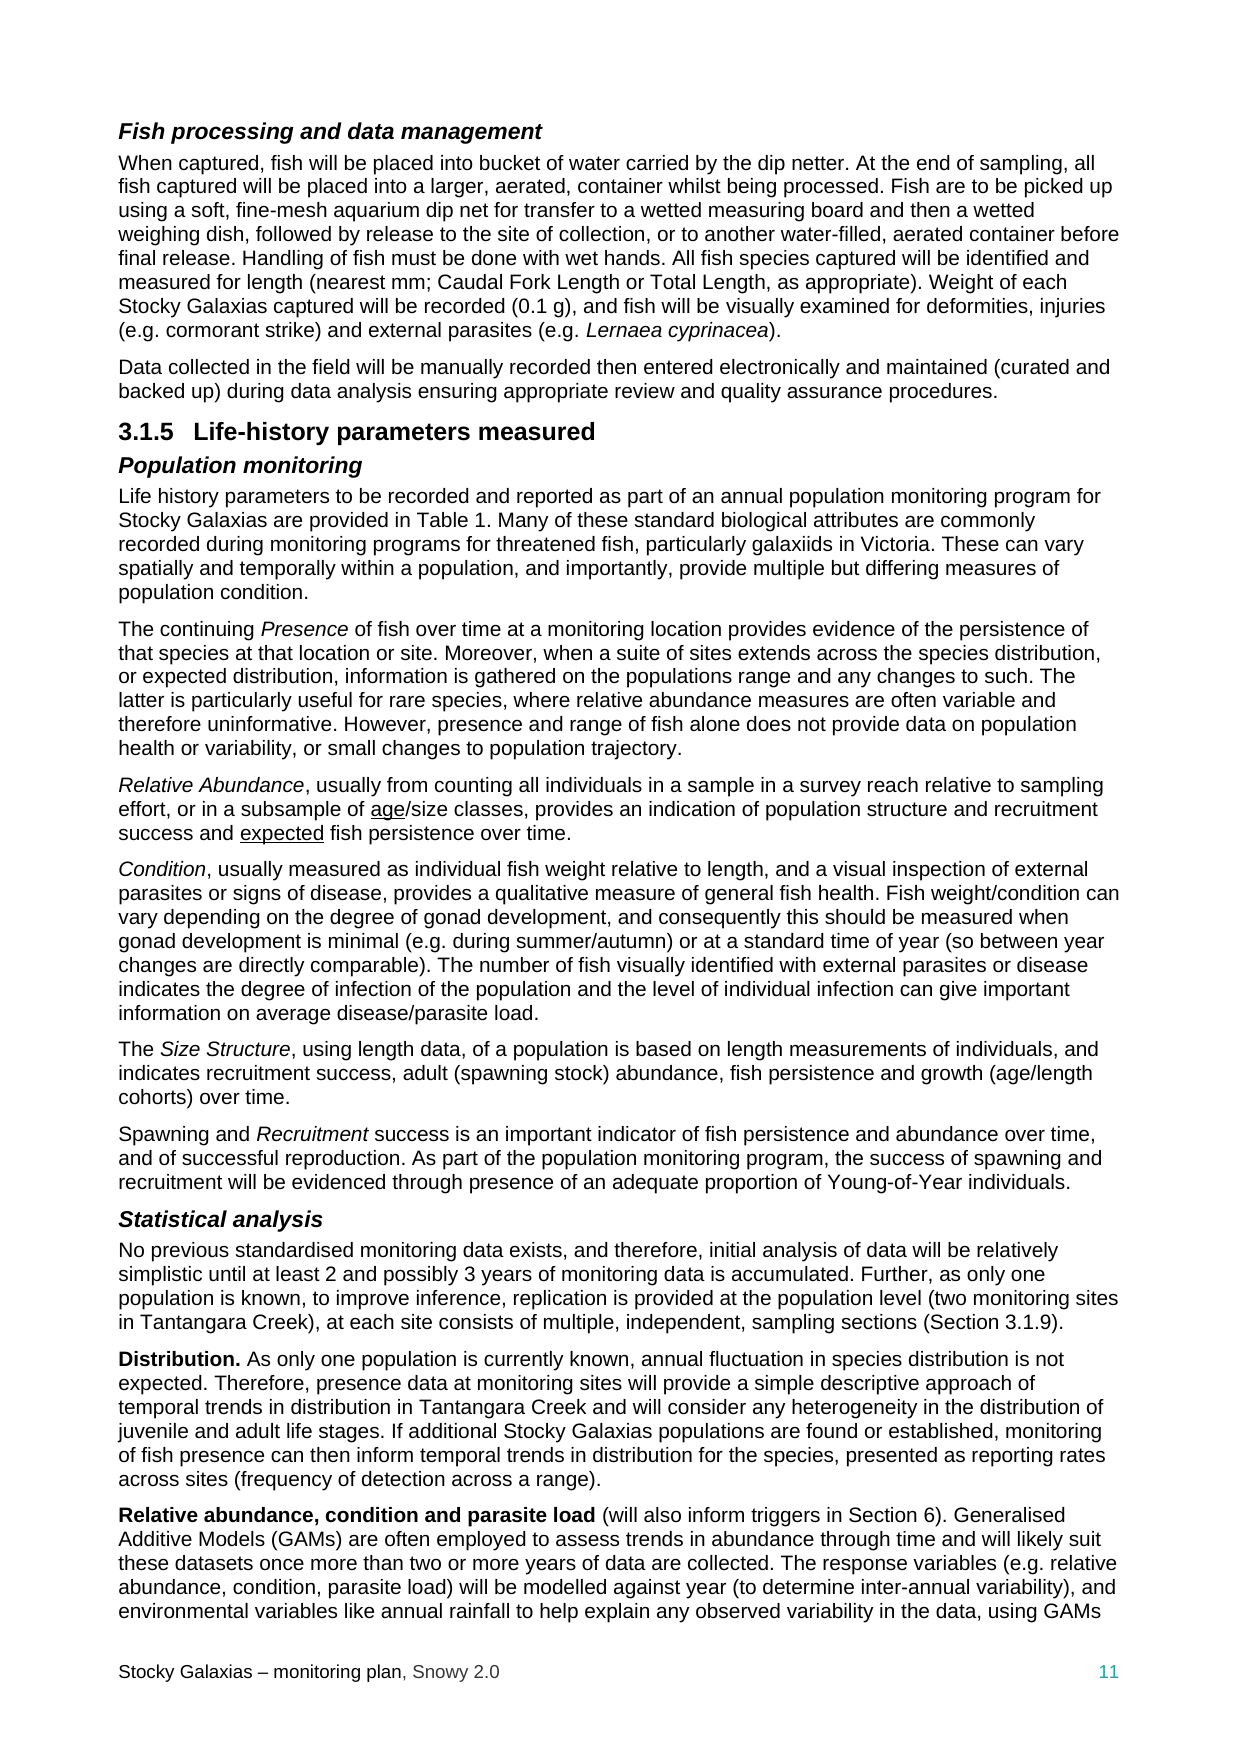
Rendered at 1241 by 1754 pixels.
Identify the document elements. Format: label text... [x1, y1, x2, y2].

text The Size Structure, using length data, of a population is based on length measurements of individuals, and indicates recruitment success, adult (spawning stock) abundance, fish persistence and growth (age/length cohorts) over time. [118, 1037, 1122, 1109]
subtitle Life-history parameters measured [118, 417, 1122, 446]
text Condition, usually measured as individual fish weight relative to length, and a visual inspection of external parasites or signs of disease, provides a qualitative measure of general fish health. Fish weight/condition can vary depending on the degree of gonad development, and consequently this should be measured when gonad development is minimal (e.g. during summer/autumn) or at a standard time of year (so between year changes are directly comparable). The number of fish visually identified with external parasites or disease indicates the degree of infection of the population and the level of individual infection can give important information on average disease/parasite load. [118, 857, 1122, 1025]
text Distribution. As only one population is currently known, annual fluctuation in species distribution is not expected. Therefore, presence data at monitoring sites will provide a simple descriptive approach of temporal trends in distribution in Tantangara Creek and will consider any heterogeneity in the distribution of juvenile and adult life stages. If additional Stocky Galaxias populations are found or established, monitoring of fish presence can then inform temporal trends in distribution for the species, presented as reporting rates across sites (frequency of detection across a range). [118, 1347, 1122, 1490]
text The continuing Presence of fish over time at a monitoring location provides evidence of the persistence of that species at that location or site. Moreover, when a suite of sites extends across the species distribution, or expected distribution, information is gathered on the populations range and any changes to such. The latter is particularly useful for rare species, where relative abundance measures are often variable and therefore uninformative. However, presence and range of fish alone does not provide data on population health or variability, or small changes to population trajectory. [118, 616, 1122, 760]
text Life history parameters to be recorded and reported as part of an annual population monitoring program for Stocky Galaxias are provided in Table 1. Many of these standard biological attributes are commonly recorded during monitoring programs for threatened fish, particularly galaxiids in Victoria. These can vary spatially and temporally within a population, and importantly, provide multiple but differing measures of population condition. [118, 484, 1122, 604]
subtitle Statistical analysis [118, 1206, 1122, 1232]
subtitle Population monitoring [118, 452, 1122, 478]
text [118, 1503, 1122, 1623]
text No previous standardised monitoring data exists, and therefore, initial analysis of data will be relatively simplistic until at least 2 and possibly 3 years of monitoring data is accumulated. Further, as only one population is known, to improve inference, replication is provided at the population level (two monitoring sites in Tantangara Creek), at each site consists of multiple, independent, sampling sections (Section 3.1.9). [118, 1238, 1122, 1334]
text Spawning and Recruitment success is an important indicator of fish persistence and abundance over time, and of successful reproduction. As part of the population monitoring program, the success of spawning and recruitment will be evidenced through presence of an adequate proportion of Young-of-Year individuals. [118, 1122, 1122, 1193]
text Fish processing and data management [118, 118, 1122, 144]
text When captured, fish will be placed into bucket of water carried by the dip netter. At the end of sampling, all fish captured will be placed into a larger, aerated, container whilst being processed. Fish are to be picked up using a soft, fine-mesh aquarium dip net for transfer to a wetted measuring board and then a wetted weighing dish, followed by release to the site of collection, or to another water-filled, aerated container before final release. Handling of fish must be done with wet hands. All fish species captured will be identified and measured for length (nearest mm; Caudal Fork Length or Total Length, as appropriate). Weight of each Stocky Galaxias captured will be recorded (0.1 g), and fish will be visually examined for deformities, injuries (e.g. cormorant strike) and external parasites (e.g. Lernaea cyprinacea). [118, 150, 1122, 342]
text Data collected in the field will be manually recorded then entered electronically and maintained (curated and backed up) during data analysis ensuring appropriate review and quality assurance procedures. [118, 354, 1122, 402]
text Relative Abundance, usually from counting all individuals in a sample in a survey reach relative to sampling effort, or in a subsample of age/size classes, provides an indication of population structure and recruitment success and expected fish persistence over time. [118, 773, 1122, 844]
